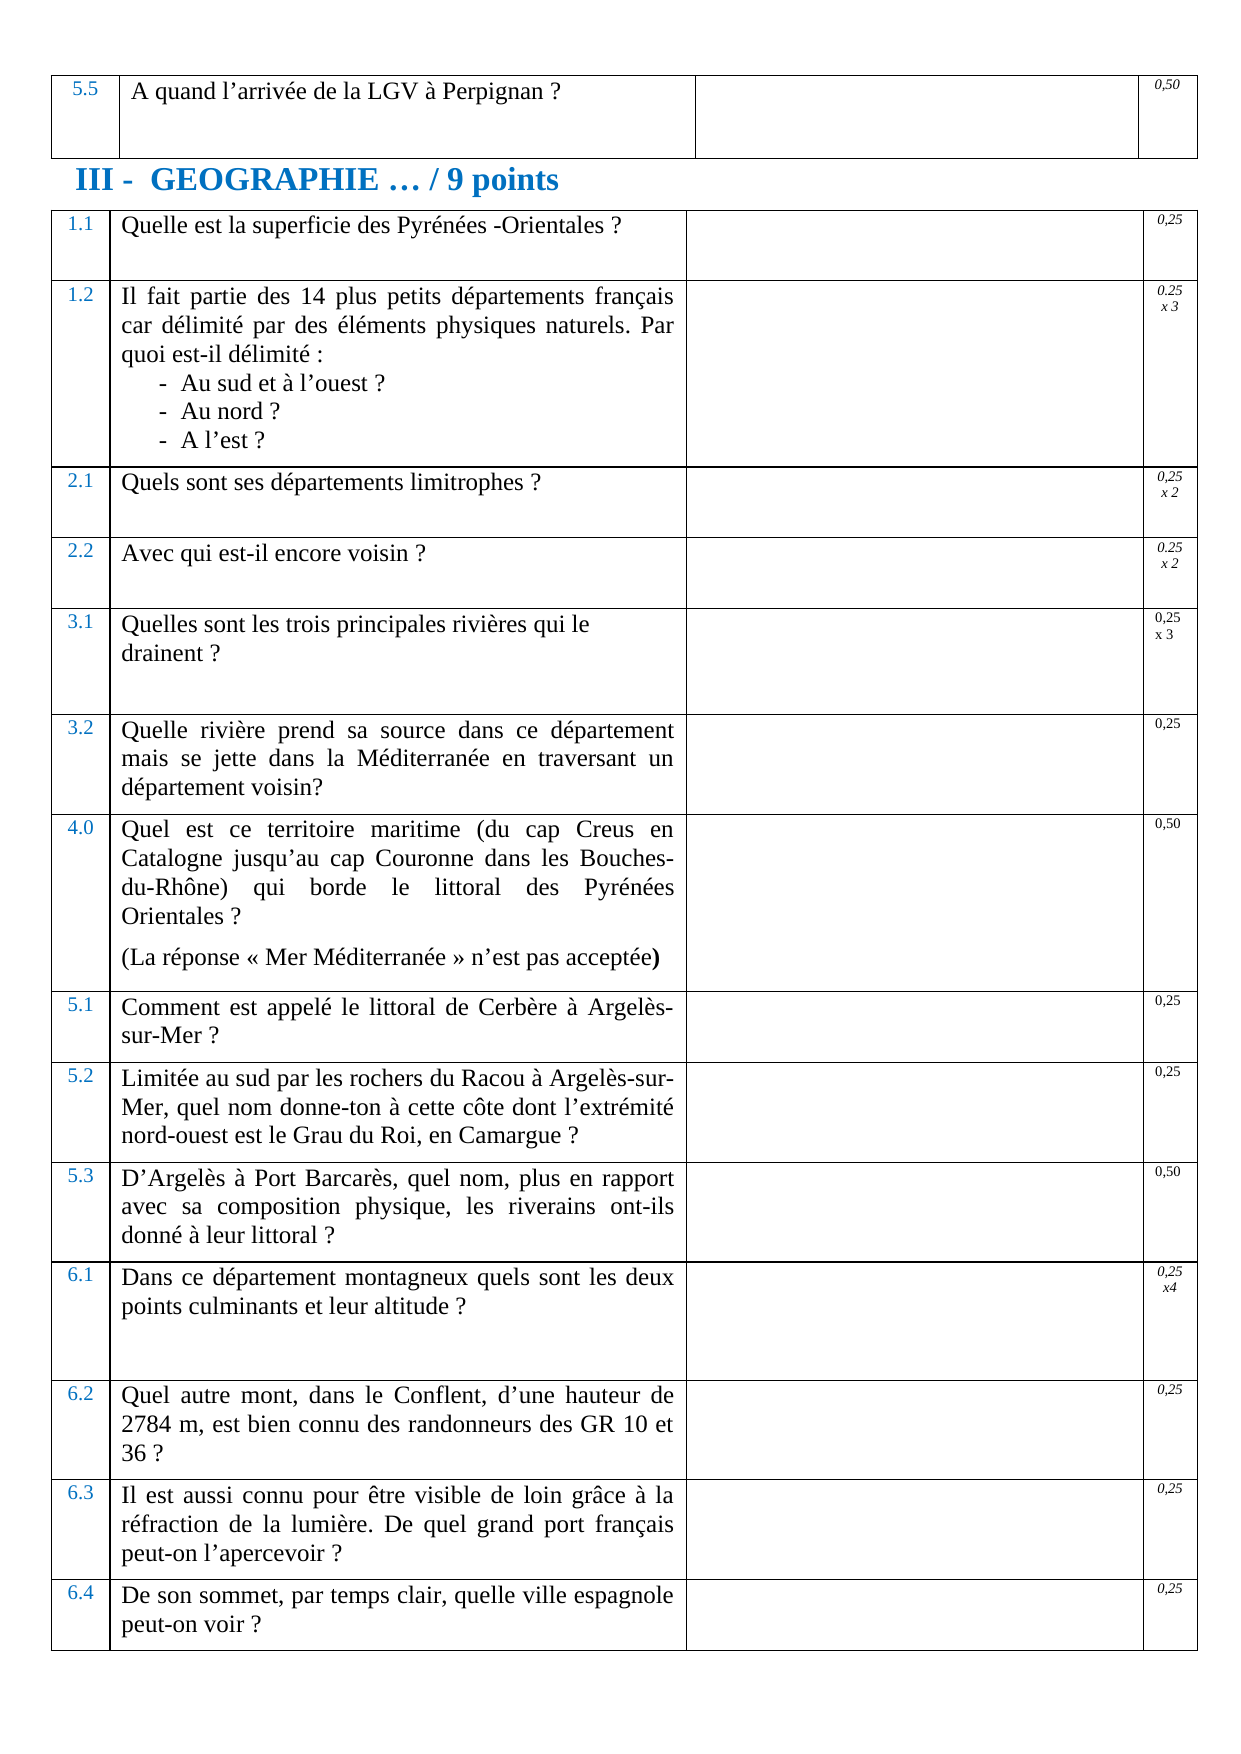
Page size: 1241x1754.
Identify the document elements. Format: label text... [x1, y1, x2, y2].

table_cell 0,25 x4 [1144, 1263, 1197, 1379]
table_cell [687, 715, 1143, 813]
table_cell 0,25 [1144, 1381, 1197, 1479]
table_cell 4.0 [52, 815, 109, 991]
table_cell 5.2 [52, 1063, 109, 1162]
table_cell Quels sont ses départements limitrophes ? [111, 468, 686, 537]
table_cell Quelle rivière prend sa source dans ce département mais se jette dans la Méditerranée en traversant un département voisin? [111, 715, 686, 813]
table_header 0,25 [1144, 211, 1197, 280]
table_cell 0,25 x 3 [1144, 609, 1197, 714]
table_header [687, 211, 1143, 280]
table_header 1.1 [52, 211, 109, 280]
table_cell 0,50 [1144, 1163, 1197, 1261]
table_cell 2.1 [52, 468, 109, 537]
table_cell [687, 609, 1143, 714]
table_cell 0.25 x 3 [1144, 281, 1197, 466]
table_header Quelle est la superficie des Pyrénées -Orientales ? [111, 211, 686, 280]
table_cell [687, 1063, 1143, 1162]
table_cell Comment est appelé le littoral de Cerbère à Argelès-sur-Mer ? [111, 992, 686, 1062]
table_cell Avec qui est-il encore voisin ? [111, 538, 686, 608]
table_cell [687, 1580, 1143, 1650]
table_cell [687, 1480, 1143, 1579]
table_cell 5.3 [52, 1163, 109, 1261]
table_cell Quelles sont les trois principales rivières qui le drainent ? [111, 609, 686, 714]
table_cell A quand l’arrivée de la LGV à Perpignan ? [120, 76, 695, 158]
table_cell 5.5 [52, 76, 119, 158]
table_cell 0,50 [1139, 76, 1197, 158]
table_cell 6.2 [52, 1381, 109, 1479]
table_cell [687, 815, 1143, 991]
table_cell 3.2 [52, 715, 109, 813]
table_cell [696, 76, 1138, 158]
table_cell 0,25 [1144, 992, 1197, 1062]
table_cell 0,25 [1144, 1063, 1197, 1162]
table_cell De son sommet, par temps clair, quelle ville espagnole peut-on voir ? [111, 1580, 686, 1650]
table_cell [687, 281, 1143, 466]
table_cell 3.1 [52, 609, 109, 714]
text III - GEOGRAPHIE … / 9 points [75, 159, 1165, 197]
table_cell [687, 1381, 1143, 1479]
table_cell [687, 1263, 1143, 1379]
table_cell Dans ce département montagneux quels sont les deux points culminants et leur altitude ? [111, 1263, 686, 1379]
table_cell D’Argelès à Port Barcarès, quel nom, plus en rapport avec sa composition physique, les riverains ont-ils donné à leur littoral ? [111, 1163, 686, 1261]
table_cell [687, 468, 1143, 537]
table_cell Quel est ce territoire maritime (du cap Creus en Catalogne jusqu’au cap Couronne dans les Bouches-du-Rhône) qui borde le littoral des Pyrénées Orientales ? (La réponse « Mer Méditerranée » n’est pas acceptée) [111, 815, 686, 991]
table_cell 0,25 x 2 [1144, 468, 1197, 537]
table_cell [687, 538, 1143, 608]
table_cell Il fait partie des 14 plus petits départements français car délimité par des éléments physiques naturels. Par quoi est-il délimité : Au sud et à l’ouest ? Au nord ? A l’est ? [111, 281, 686, 466]
table_cell 0,25 [1144, 715, 1197, 813]
table_cell Limitée au sud par les rochers du Racou à Argelès-sur-Mer, quel nom donne-ton à cette côte dont l’extrémité nord-ouest est le Grau du Roi, en Camargue ? [111, 1063, 686, 1162]
table_cell 2.2 [52, 538, 109, 608]
table_cell 1.2 [52, 281, 109, 466]
table_cell 6.1 [52, 1263, 109, 1379]
table_cell [687, 1163, 1143, 1261]
table_cell 0,25 [1144, 1480, 1197, 1579]
table_cell 6.4 [52, 1580, 109, 1650]
table_cell 0.25x 2 [1144, 538, 1197, 608]
table_cell 6.3 [52, 1480, 109, 1579]
table_cell 0,25 [1144, 1580, 1197, 1650]
table_cell 0,50 [1144, 815, 1197, 991]
table_cell [687, 992, 1143, 1062]
table_cell Il est aussi connu pour être visible de loin grâce à la réfraction de la lumière. De quel grand port français peut-on l’apercevoir ? [111, 1480, 686, 1579]
table_cell 5.1 [52, 992, 109, 1062]
table_cell Quel autre mont, dans le Conflent, d’une hauteur de 2784 m, est bien connu des randonneurs des GR 10 et 36 ? [111, 1381, 686, 1479]
